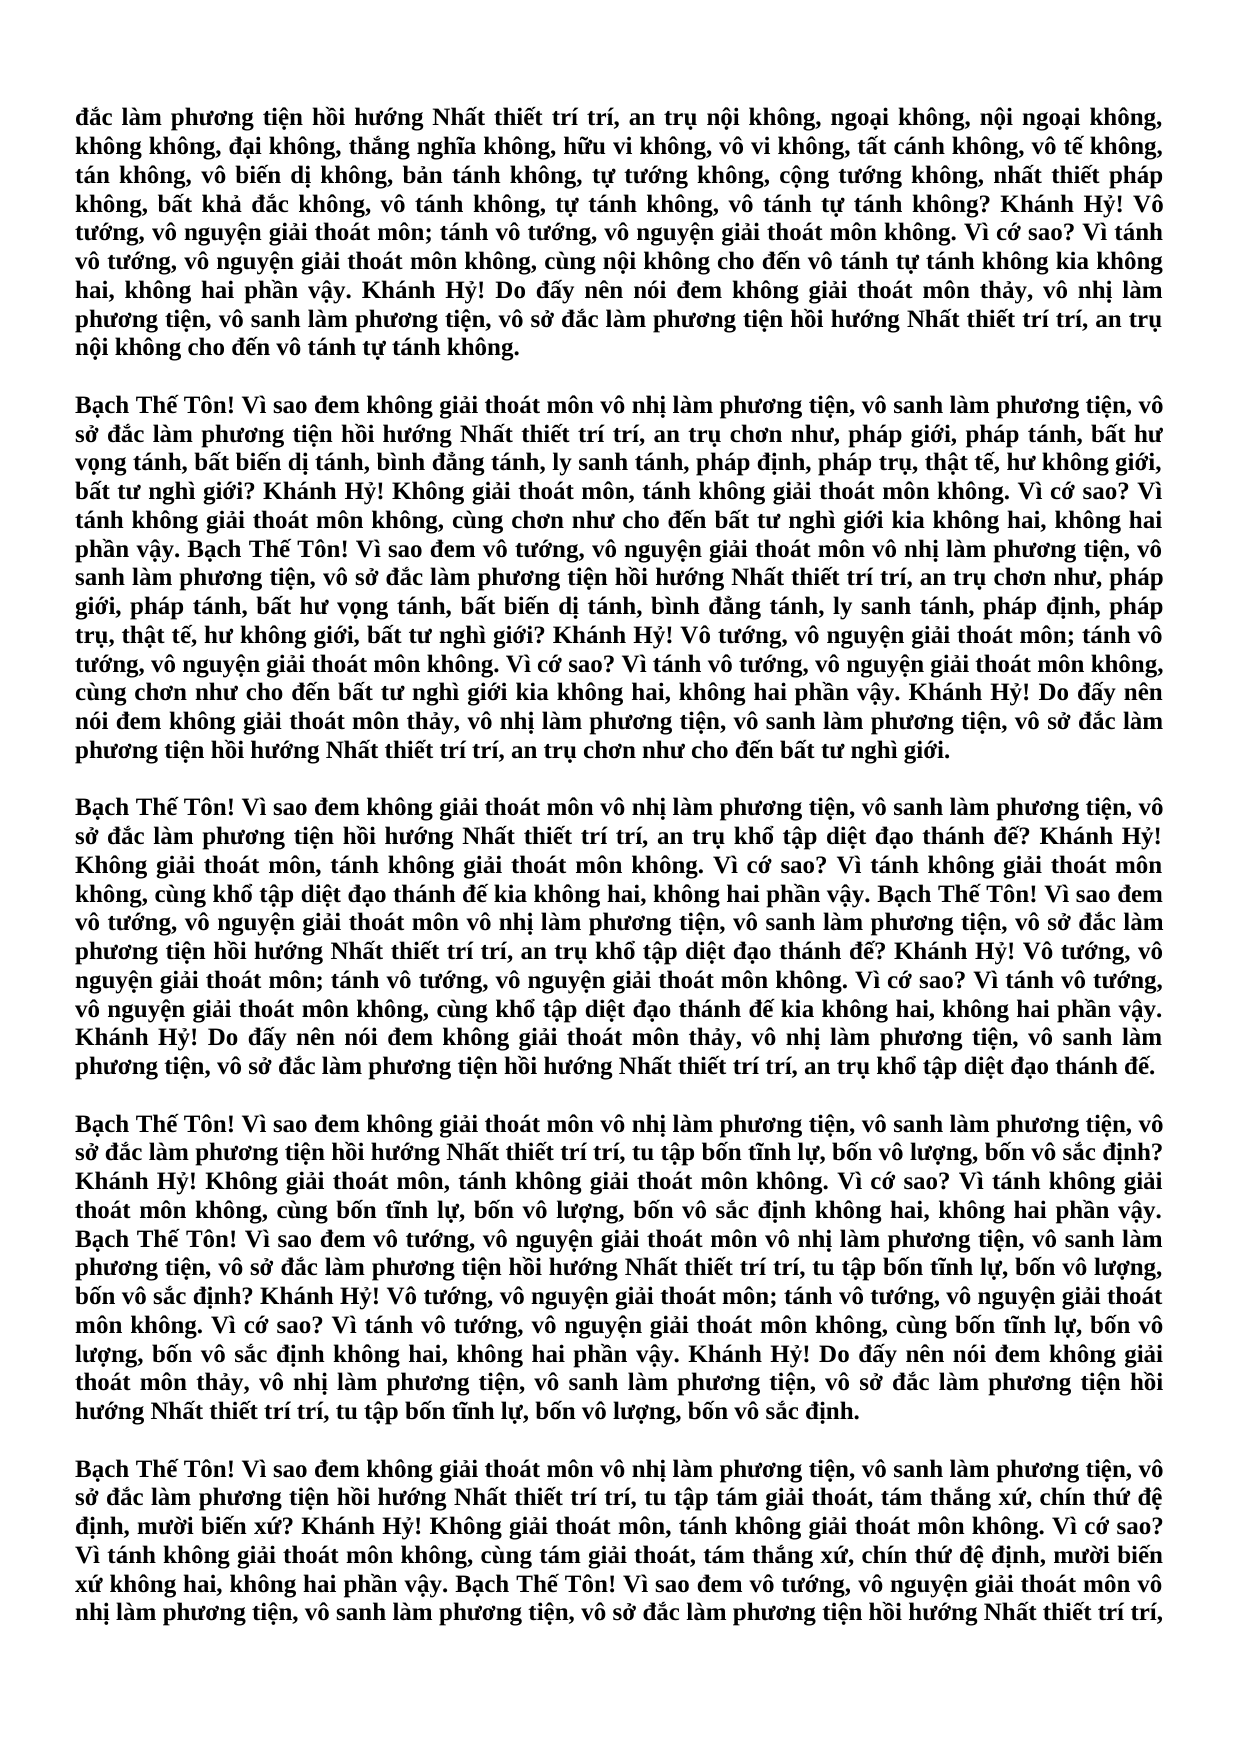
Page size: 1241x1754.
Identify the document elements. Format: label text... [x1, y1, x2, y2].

text Bạch Thế Tôn! Vì sao đem không giải thoát môn vô nhị làm phương tiện, vô sanh làm phương tiện, vô sở đắc làm phương tiện hồi hướng Nhất thiết trí trí, an trụ chơn như, pháp giới, pháp tánh, bất hư vọng tánh, bất biến dị tánh, bình đẳng tánh, ly sanh tánh, pháp định, pháp trụ, thật tế, hư không giới, bất tư nghì giới? Khánh Hỷ! Không giải thoát môn, tánh không giải thoát môn không. Vì cớ sao? Vì tánh không giải thoát môn không, cùng chơn như cho đến bất tư nghì giới kia không hai, không hai phần vậy. Bạch Thế Tôn! Vì sao đem vô tướng, vô nguyện giải thoát môn vô nhị làm phương tiện, vô sanh làm phương tiện, vô sở đắc làm phương tiện hồi hướng Nhất thiết trí trí, an trụ chơn như, pháp giới, pháp tánh, bất hư vọng tánh, bất biến dị tánh, bình đẳng tánh, ly sanh tánh, pháp định, pháp trụ, thật tế, hư không giới, bất tư nghì giới? Khánh Hỷ! Vô tướng, vô nguyện giải thoát môn; tánh vô tướng, vô nguyện giải thoát môn không. Vì cớ sao? Vì tánh vô tướng, vô nguyện giải thoát môn không, cùng chơn như cho đến bất tư nghì giới kia không hai, không hai phần vậy. Khánh Hỷ! Do đấy nên nói đem không giải thoát môn thảy, vô nhị làm phương tiện, vô sanh làm phương tiện, vô sở đắc làm phương tiện hồi hướng Nhất thiết trí trí, an trụ chơn như cho đến bất tư nghì giới. [75, 390, 1165, 764]
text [75, 102, 1165, 361]
text Bạch Thế Tôn! Vì sao đem không giải thoát môn vô nhị làm phương tiện, vô sanh làm phương tiện, vô sở đắc làm phương tiện hồi hướng Nhất thiết trí trí, an trụ khổ tập diệt đạo thánh đế? Khánh Hỷ! Không giải thoát môn, tánh không giải thoát môn không. Vì cớ sao? Vì tánh không giải thoát môn không, cùng khổ tập diệt đạo thánh đế kia không hai, không hai phần vậy. Bạch Thế Tôn! Vì sao đem vô tướng, vô nguyện giải thoát môn vô nhị làm phương tiện, vô sanh làm phương tiện, vô sở đắc làm phương tiện hồi hướng Nhất thiết trí trí, an trụ khổ tập diệt đạo thánh đế? Khánh Hỷ! Vô tướng, vô nguyện giải thoát môn; tánh vô tướng, vô nguyện giải thoát môn không. Vì cớ sao? Vì tánh vô tướng, vô nguyện giải thoát môn không, cùng khổ tập diệt đạo thánh đế kia không hai, không hai phần vậy. Khánh Hỷ! Do đấy nên nói đem không giải thoát môn thảy, vô nhị làm phương tiện, vô sanh làm phương tiện, vô sở đắc làm phương tiện hồi hướng Nhất thiết trí trí, an trụ khổ tập diệt đạo thánh đế. [75, 792, 1165, 1080]
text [75, 1454, 1165, 1626]
text Bạch Thế Tôn! Vì sao đem không giải thoát môn vô nhị làm phương tiện, vô sanh làm phương tiện, vô sở đắc làm phương tiện hồi hướng Nhất thiết trí trí, tu tập bốn tĩnh lự, bốn vô lượng, bốn vô sắc định? Khánh Hỷ! Không giải thoát môn, tánh không giải thoát môn không. Vì cớ sao? Vì tánh không giải thoát môn không, cùng bốn tĩnh lự, bốn vô lượng, bốn vô sắc định không hai, không hai phần vậy. Bạch Thế Tôn! Vì sao đem vô tướng, vô nguyện giải thoát môn vô nhị làm phương tiện, vô sanh làm phương tiện, vô sở đắc làm phương tiện hồi hướng Nhất thiết trí trí, tu tập bốn tĩnh lự, bốn vô lượng, bốn vô sắc định? Khánh Hỷ! Vô tướng, vô nguyện giải thoát môn; tánh vô tướng, vô nguyện giải thoát môn không. Vì cớ sao? Vì tánh vô tướng, vô nguyện giải thoát môn không, cùng bốn tĩnh lự, bốn vô lượng, bốn vô sắc định không hai, không hai phần vậy. Khánh Hỷ! Do đấy nên nói đem không giải thoát môn thảy, vô nhị làm phương tiện, vô sanh làm phương tiện, vô sở đắc làm phương tiện hồi hướng Nhất thiết trí trí, tu tập bốn tĩnh lự, bốn vô lượng, bốn vô sắc định. [75, 1109, 1165, 1425]
